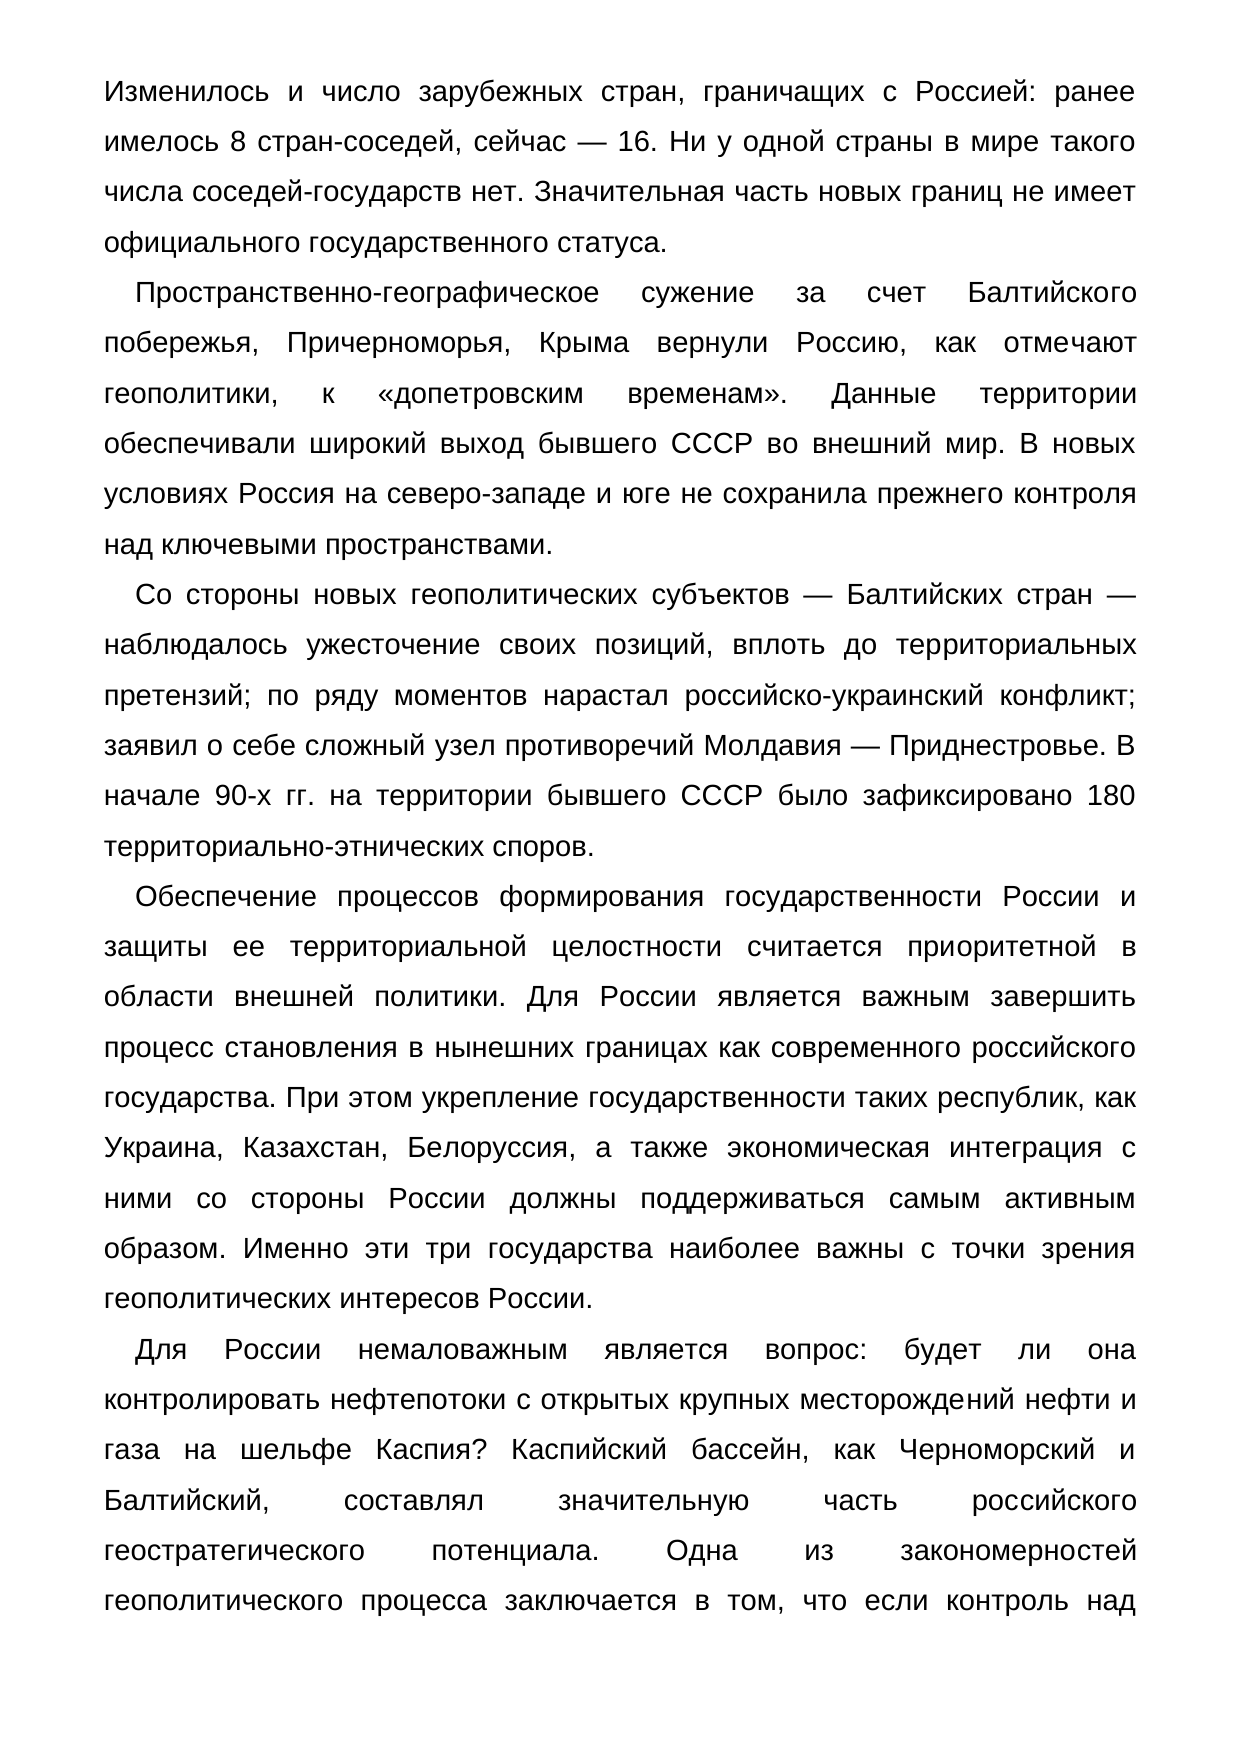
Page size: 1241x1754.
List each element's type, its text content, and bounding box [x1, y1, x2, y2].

text Со стороны новых геополитических субъектов — Балтийских стран — наблюдалось ужесточение своих позиций, вплоть до территориальных претензий; по ряду моментов нарастал российско-украинский конфликт; заявил о себе сложный узел противоречий Молдавия — Приднестровье. В начале 90-х гг. на территории бывшего СССР было зафиксировано 180 территориально-этнических споров. [103, 577, 1137, 862]
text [103, 1332, 1137, 1617]
text Пространственно-географическое сужение за счет Балтийского побережья, Причерноморья, Крыма вернули Россию, как отмечают геополитики, к «допетровским временам». Данные территории обеспечивали широкий выход бывшего СССР во внешний мир. В новых условиях Россия на северо-западе и юге не сохранила прежнего контроля над ключевыми пространствами. [103, 275, 1137, 560]
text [103, 74, 1137, 258]
text Обеспечение процессов формирования государственности России и защиты ее территориальной целостности считается приоритетной в области внешней политики. Для России является важным завершить процесс становления в нынешних границах как современного российского государства. При этом укрепление государственности таких республик, как Украина, Казахстан, Белоруссия, а также экономическая интеграция с ними со стороны России должны поддерживаться самым активным образом. Именно эти три государства наиболее важны с точки зрения геополитических интересов России. [103, 879, 1137, 1315]
